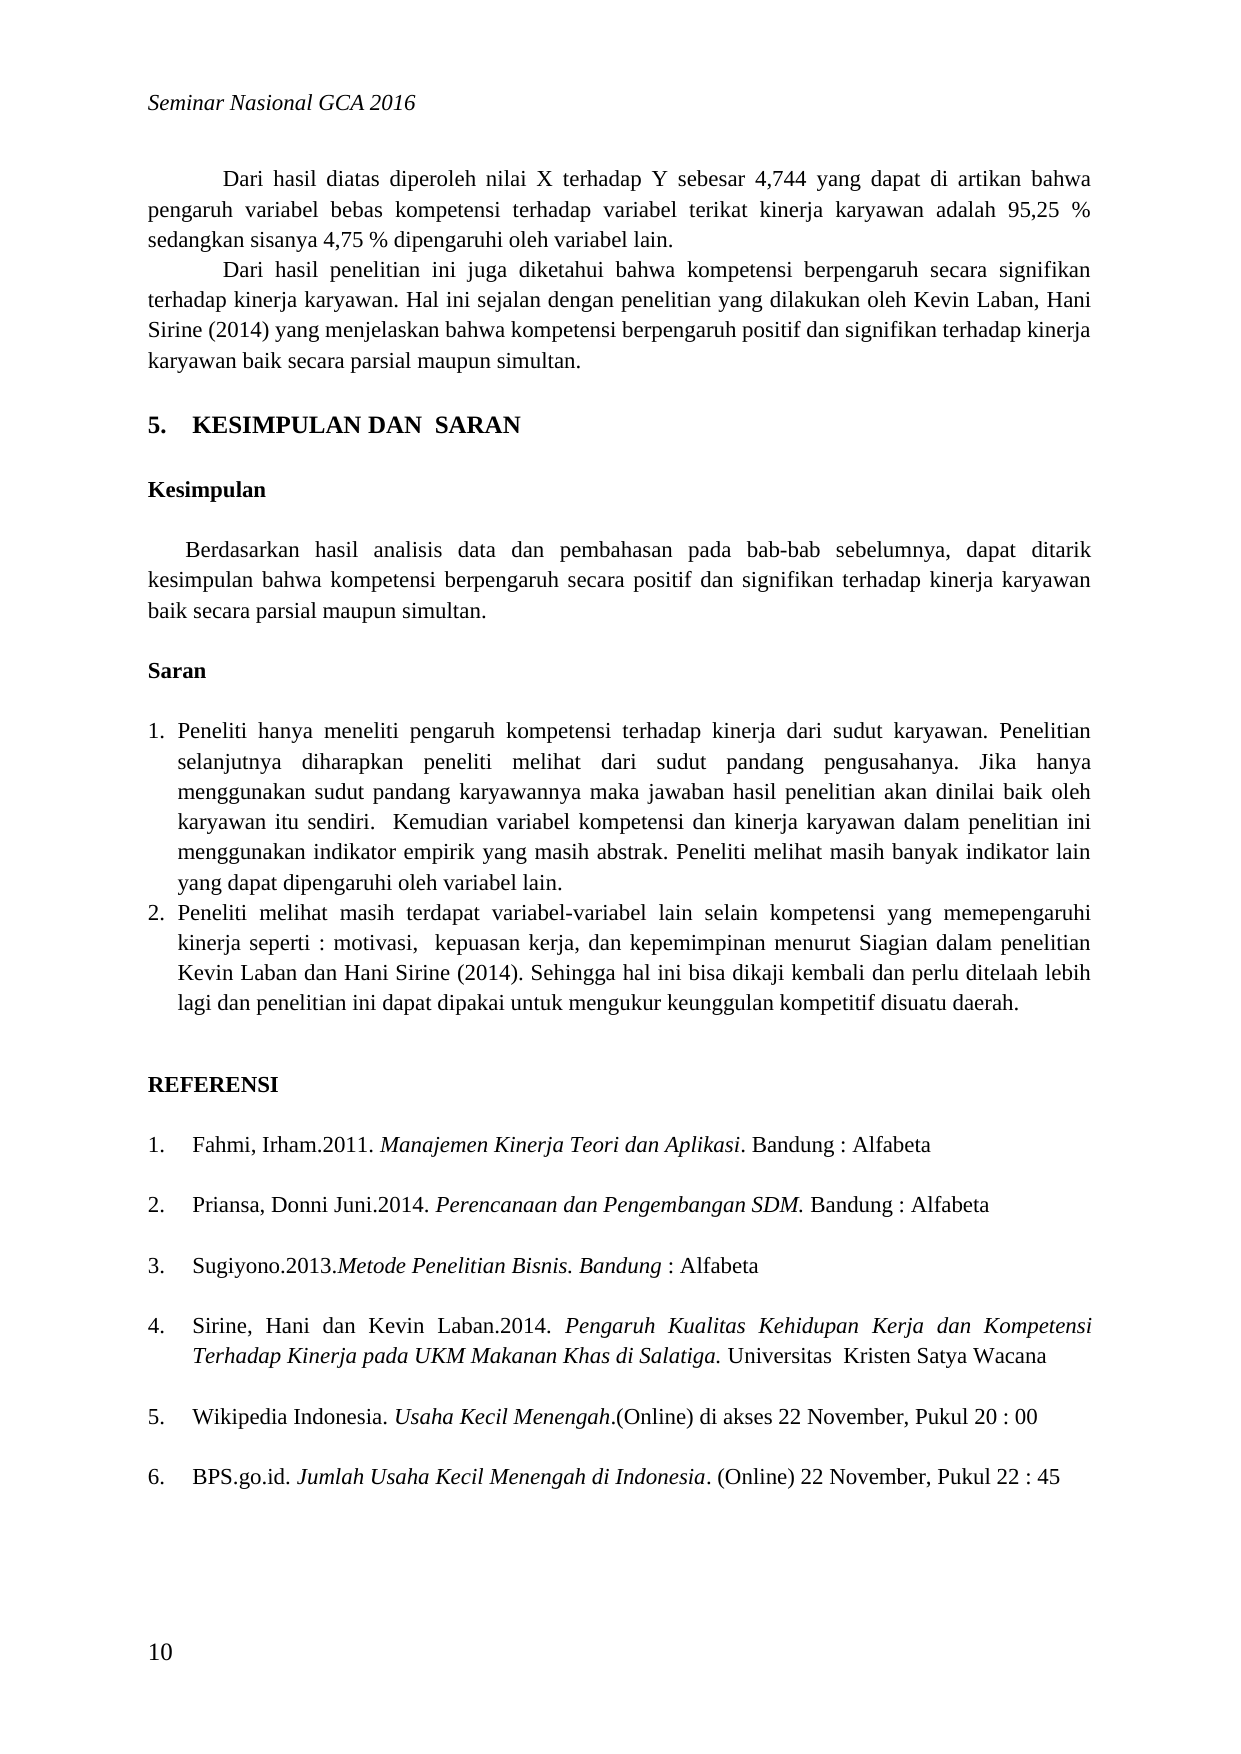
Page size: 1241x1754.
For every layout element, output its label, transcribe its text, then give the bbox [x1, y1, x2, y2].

list Priansa, Donni Juni.2014. Perencanaan dan Pengembangan SDM. Bandung : Alfabeta [148, 1192, 1092, 1218]
list BPS.go.id. Jumlah Usaha Kecil Menengah di Indonesia. (Online) 22 November, Pukul 22 : 45 [148, 1463, 1092, 1490]
text Dari hasil penelitian ini juga diketahui bahwa kompetensi berpengaruh secara signifikan terhadap kinerja karyawan. Hal ini sejalan dengan penelitian yang dilakukan oleh Kevin Laban, Hani Sirine (2014) yang menjelaskan bahwa kompetensi berpengaruh positif dan signifikan terhadap kinerja karyawan baik secara parsial maupun simultan. [148, 256, 1092, 373]
text Kesimpulan [148, 476, 1092, 502]
list Peneliti hanya meneliti pengaruh kompetensi terhadap kinerja dari sudut karyawan. Penelitian selanjutnya diharapkan peneliti melihat dari sudut pandang pengusahanya. Jika hanya menggunakan sudut pandang karyawannya maka jawaban hasil penelitian akan dinilai baik oleh karyawan itu sendiri. Kemudian variabel kompetensi dan kinerja karyawan dalam penelitian ini menggunakan indikator empirik yang masih abstrak. Peneliti melihat masih banyak indikator lain yang dapat dipengaruhi oleh variabel lain. [148, 718, 1092, 895]
text Dari hasil diatas diperoleh nilai X terhadap Y sebesar 4,744 yang dapat di artikan bahwa pengaruh variabel bebas kompetensi terhadap variabel terikat kinerja karyawan adalah 95,25 % sedangkan sisanya 4,75 % dipengaruhi oleh variabel lain. [148, 165, 1092, 252]
list Peneliti melihat masih terdapat variabel-variabel lain selain kompetensi yang memepengaruhi kinerja seperti : motivasi, kepuasan kerja, dan kepemimpinan menurut Siagian dalam penelitian Kevin Laban dan Hani Sirine (2014). Sehingga hal ini bisa dikaji kembali dan perlu ditelaah lebih lagi dan penelitian ini dapat dipakai untuk mengukur keunggulan kompetitif disuatu daerah. [148, 899, 1092, 1016]
list Sirine, Hani dan Kevin Laban.2014. Pengaruh Kualitas Kehidupan Kerja dan Kompetensi Terhadap Kinerja pada UKM Makanan Khas di Salatiga. Universitas Kristen Satya Wacana [148, 1312, 1092, 1369]
list Wikipedia Indonesia. Usaha Kecil Menengah.(Online) di akses 22 November, Pukul 20 : 00 [148, 1403, 1092, 1429]
list Fahmi, Irham.2011. Manajemen Kinerja Teori dan Aplikasi. Bandung : Alfabeta [148, 1131, 1092, 1157]
list Sugiyono.2013.Metode Penelitian Bisnis. Bandung : Alfabeta [148, 1252, 1092, 1278]
text REFERENSI [148, 1071, 1092, 1097]
list KESIMPULAN DAN SARAN [148, 410, 1092, 439]
text Saran [148, 657, 1092, 683]
text Berdasarkan hasil analisis data dan pembahasan pada bab-bab sebelumnya, dapat ditarik kesimpulan bahwa kompetensi berpengaruh secara positif dan signifikan terhadap kinerja karyawan baik secara parsial maupun simultan. [148, 536, 1092, 623]
